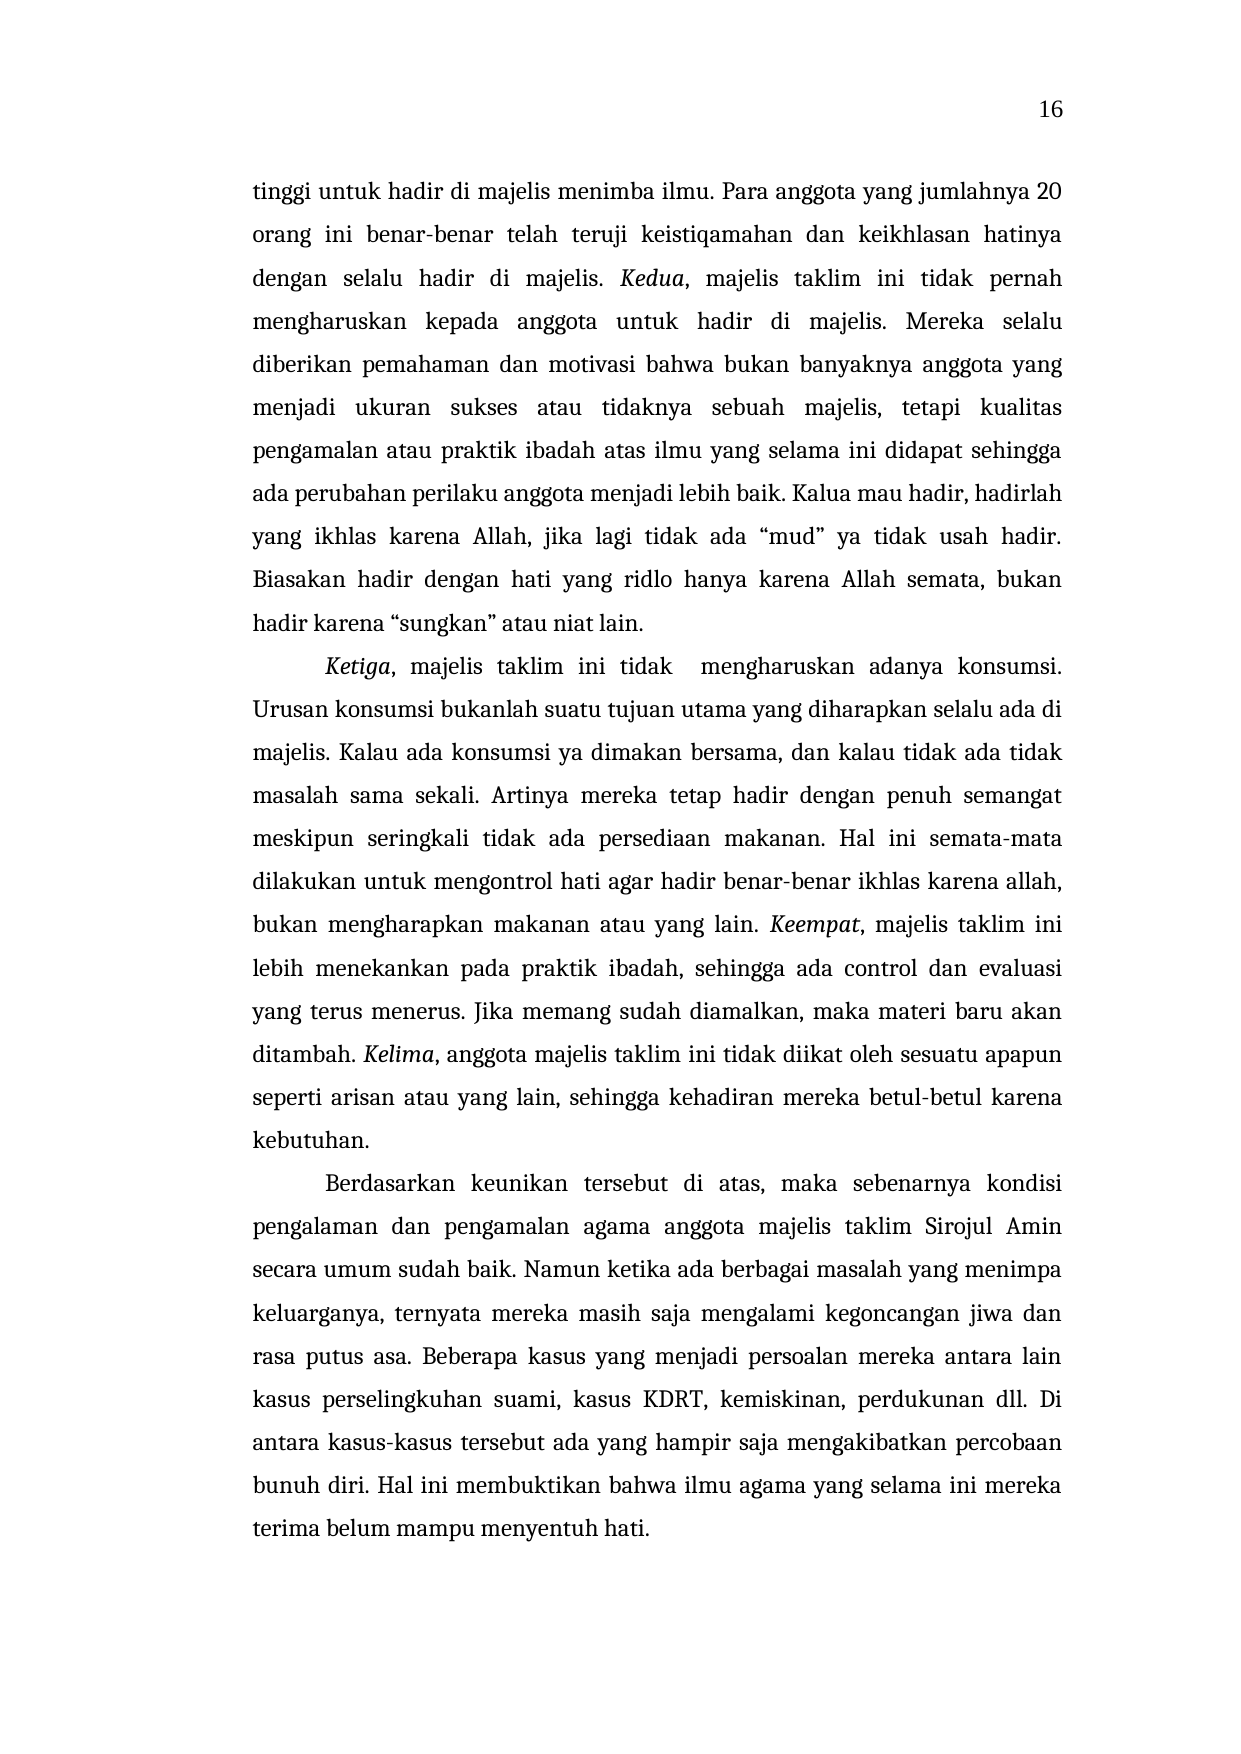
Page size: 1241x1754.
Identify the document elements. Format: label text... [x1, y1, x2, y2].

text Berdasarkan keunikan tersebut di atas, maka sebenarnya kondisi pengalaman dan pengamalan agama anggota majelis taklim Sirojul Amin secara umum sudah baik. Namun ketika ada berbagai masalah yang menimpa keluarganya, ternyata mereka masih saja mengalami kegoncangan jiwa dan rasa putus asa. Beberapa kasus yang menjadi persoalan mereka antara lain kasus perselingkuhan suami, kasus KDRT, kemiskinan, perdukunan dll. Di antara kasus-kasus tersebut ada yang hampir saja mengakibatkan percobaan bunuh diri. Hal ini membuktikan bahwa ilmu agama yang selama ini mereka terima belum mampu menyentuh hati. [252, 1169, 1063, 1543]
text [252, 177, 1063, 637]
text Ketiga, majelis taklim ini tidak mengharuskan adanya konsumsi. Urusan konsumsi bukanlah suatu tujuan utama yang diharapkan selalu ada di majelis. Kalau ada konsumsi ya dimakan bersama, dan kalau tidak ada tidak masalah sama sekali. Artinya mereka tetap hadir dengan penuh semangat meskipun seringkali tidak ada persediaan makanan. Hal ini semata-mata dilakukan untuk mengontrol hati agar hadir benar-benar ikhlas karena allah, bukan mengharapkan makanan atau yang lain. Keempat, majelis taklim ini lebih menekankan pada praktik ibadah, sehingga ada control dan evaluasi yang terus menerus. Jika memang sudah diamalkan, maka materi baru akan ditambah. Kelima, anggota majelis taklim ini tidak diikat oleh sesuatu apapun seperti arisan atau yang lain, sehingga kehadiran mereka betul-betul karena kebutuhan. [252, 652, 1063, 1155]
